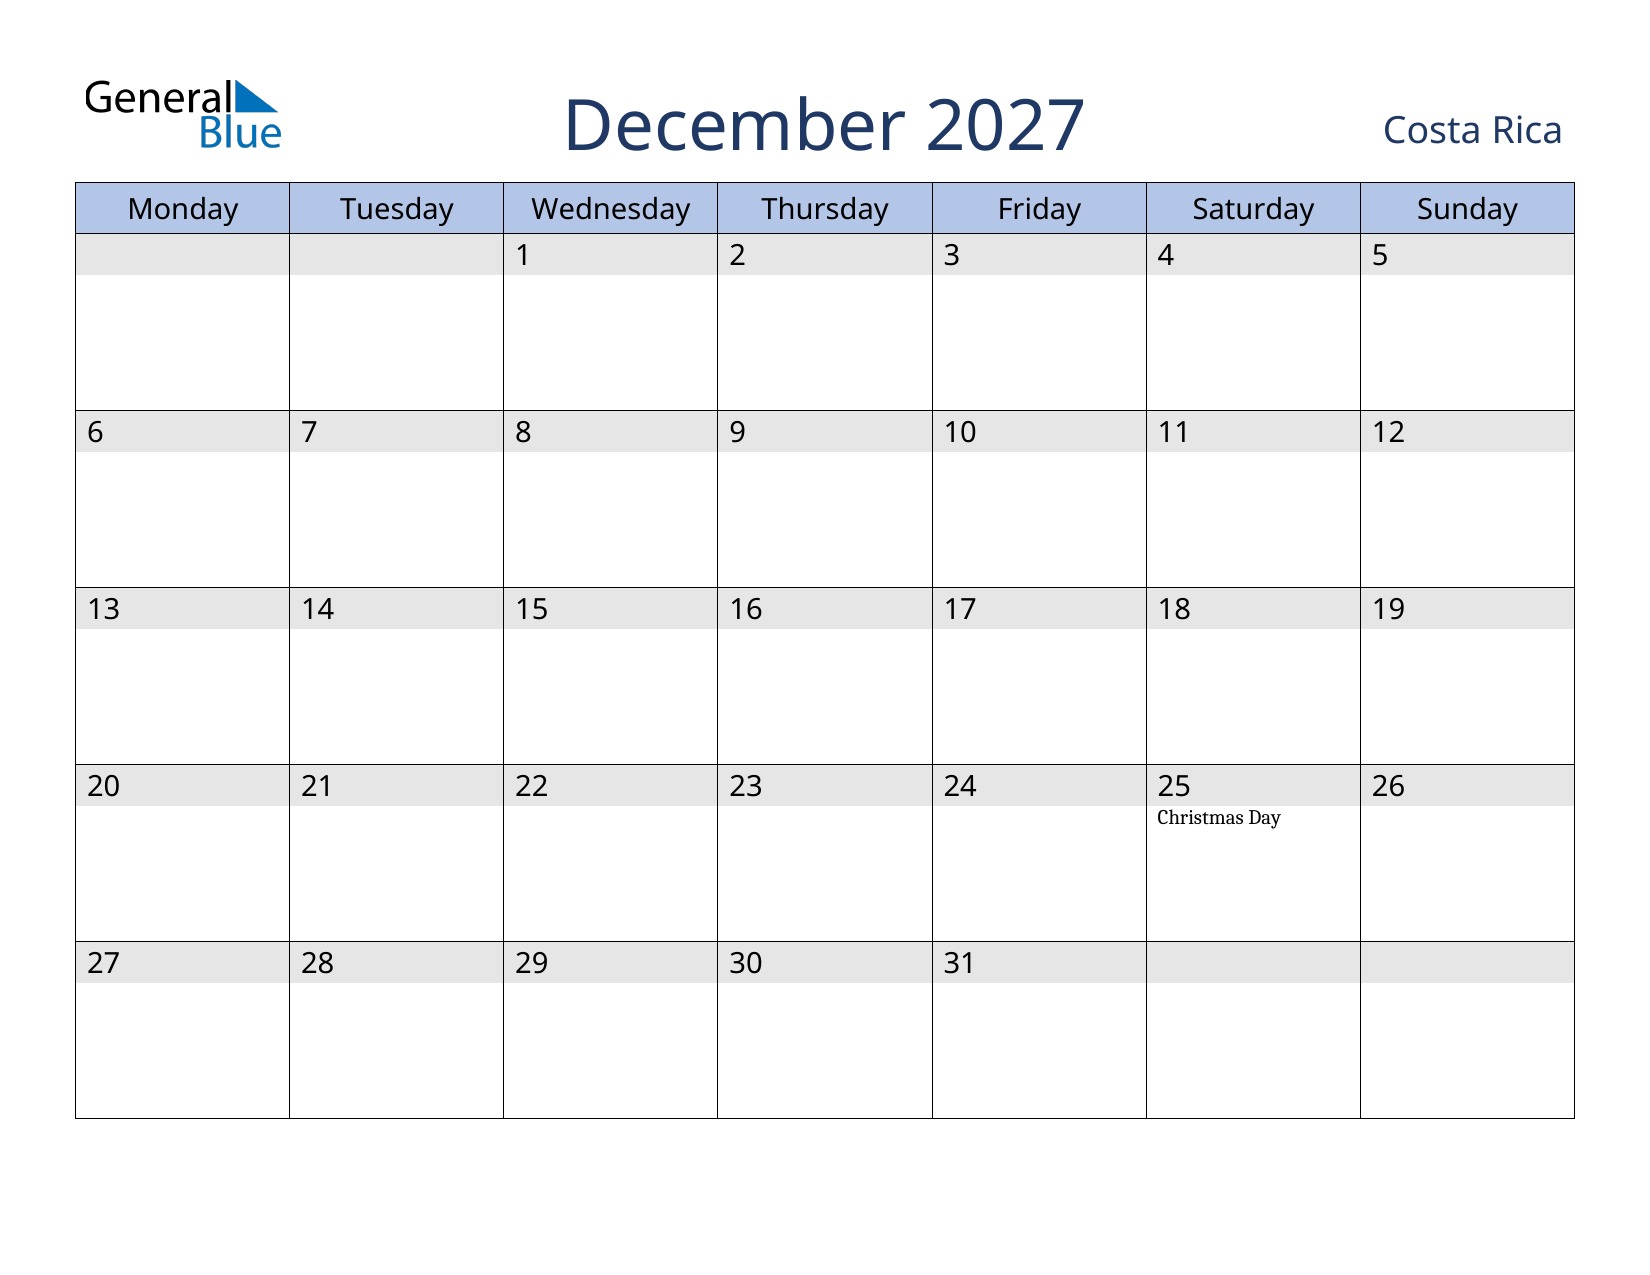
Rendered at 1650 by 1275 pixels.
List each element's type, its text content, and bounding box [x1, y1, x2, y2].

table_cell 25 [1147, 765, 1360, 806]
table_cell [1361, 942, 1574, 983]
table_cell 5 [1361, 234, 1574, 275]
table_cell Christmas Day [1147, 806, 1360, 941]
table_cell Sunday [1361, 183, 1574, 233]
table_cell [1147, 275, 1360, 410]
table_cell 7 [290, 411, 503, 452]
table_cell 10 [933, 411, 1146, 452]
table_cell 1 [504, 234, 717, 275]
table_cell Thursday [718, 183, 932, 233]
table_cell [290, 983, 503, 1118]
table_cell [1147, 942, 1360, 983]
table_cell [1147, 629, 1360, 764]
table_cell [1147, 983, 1360, 1118]
table_cell [718, 275, 932, 410]
table_cell [76, 806, 289, 941]
table_cell 8 [504, 411, 717, 452]
table_cell [718, 983, 932, 1118]
table_cell 30 [718, 942, 932, 983]
table_cell 3 [933, 234, 1146, 275]
table_cell [933, 629, 1146, 764]
table_cell 6 [76, 411, 289, 452]
table_cell [1147, 452, 1360, 587]
table_cell [76, 234, 289, 275]
table_cell [290, 452, 503, 587]
table_cell 26 [1361, 765, 1574, 806]
table_cell [933, 806, 1146, 941]
table_cell Friday [933, 183, 1146, 233]
table_cell 9 [718, 411, 932, 452]
table_cell [933, 452, 1146, 587]
table_cell [290, 806, 503, 941]
table_cell Saturday [1147, 183, 1360, 233]
table_cell 23 [718, 765, 932, 806]
table_cell [76, 983, 289, 1118]
table_cell [504, 275, 717, 410]
table_cell [290, 275, 503, 410]
table_cell [76, 275, 289, 410]
table_cell 20 [76, 765, 289, 806]
table_cell [1361, 275, 1574, 410]
picture [86, 80, 281, 148]
table_cell 13 [76, 588, 289, 629]
table_cell [1361, 629, 1574, 764]
table_cell 4 [1147, 234, 1360, 275]
table_cell 17 [933, 588, 1146, 629]
table_cell 31 [933, 942, 1146, 983]
table_cell 15 [504, 588, 717, 629]
table_cell 24 [933, 765, 1146, 806]
table_cell 11 [1147, 411, 1360, 452]
table_cell [504, 806, 717, 941]
table_cell 27 [76, 942, 289, 983]
table_cell Tuesday [290, 183, 503, 233]
table_cell [718, 806, 932, 941]
table_cell 14 [290, 588, 503, 629]
table_cell Wednesday [504, 183, 717, 233]
table_cell 28 [290, 942, 503, 983]
table_cell 19 [1361, 588, 1574, 629]
table_cell [933, 275, 1146, 410]
table_cell [718, 629, 932, 764]
table_cell [76, 452, 289, 587]
table_cell 12 [1361, 411, 1574, 452]
table_cell 21 [290, 765, 503, 806]
table_cell [504, 983, 717, 1118]
table_cell [1361, 983, 1574, 1118]
table_cell [504, 452, 717, 587]
table_cell [76, 629, 289, 764]
table_cell [504, 629, 717, 764]
table_cell 2 [718, 234, 932, 275]
table_cell Monday [76, 183, 289, 233]
table_cell [718, 452, 932, 587]
table_header December 2027 [504, 75, 1146, 182]
table_header Costa Rica [1146, 75, 1574, 182]
table_cell 16 [718, 588, 932, 629]
table_cell 18 [1147, 588, 1360, 629]
table_cell [933, 983, 1146, 1118]
table_cell [290, 234, 503, 275]
table_cell [1361, 806, 1574, 941]
table_cell 22 [504, 765, 717, 806]
table_cell [290, 629, 503, 764]
table_cell [1361, 452, 1574, 587]
table_header [76, 75, 503, 182]
table_cell 29 [504, 942, 717, 983]
